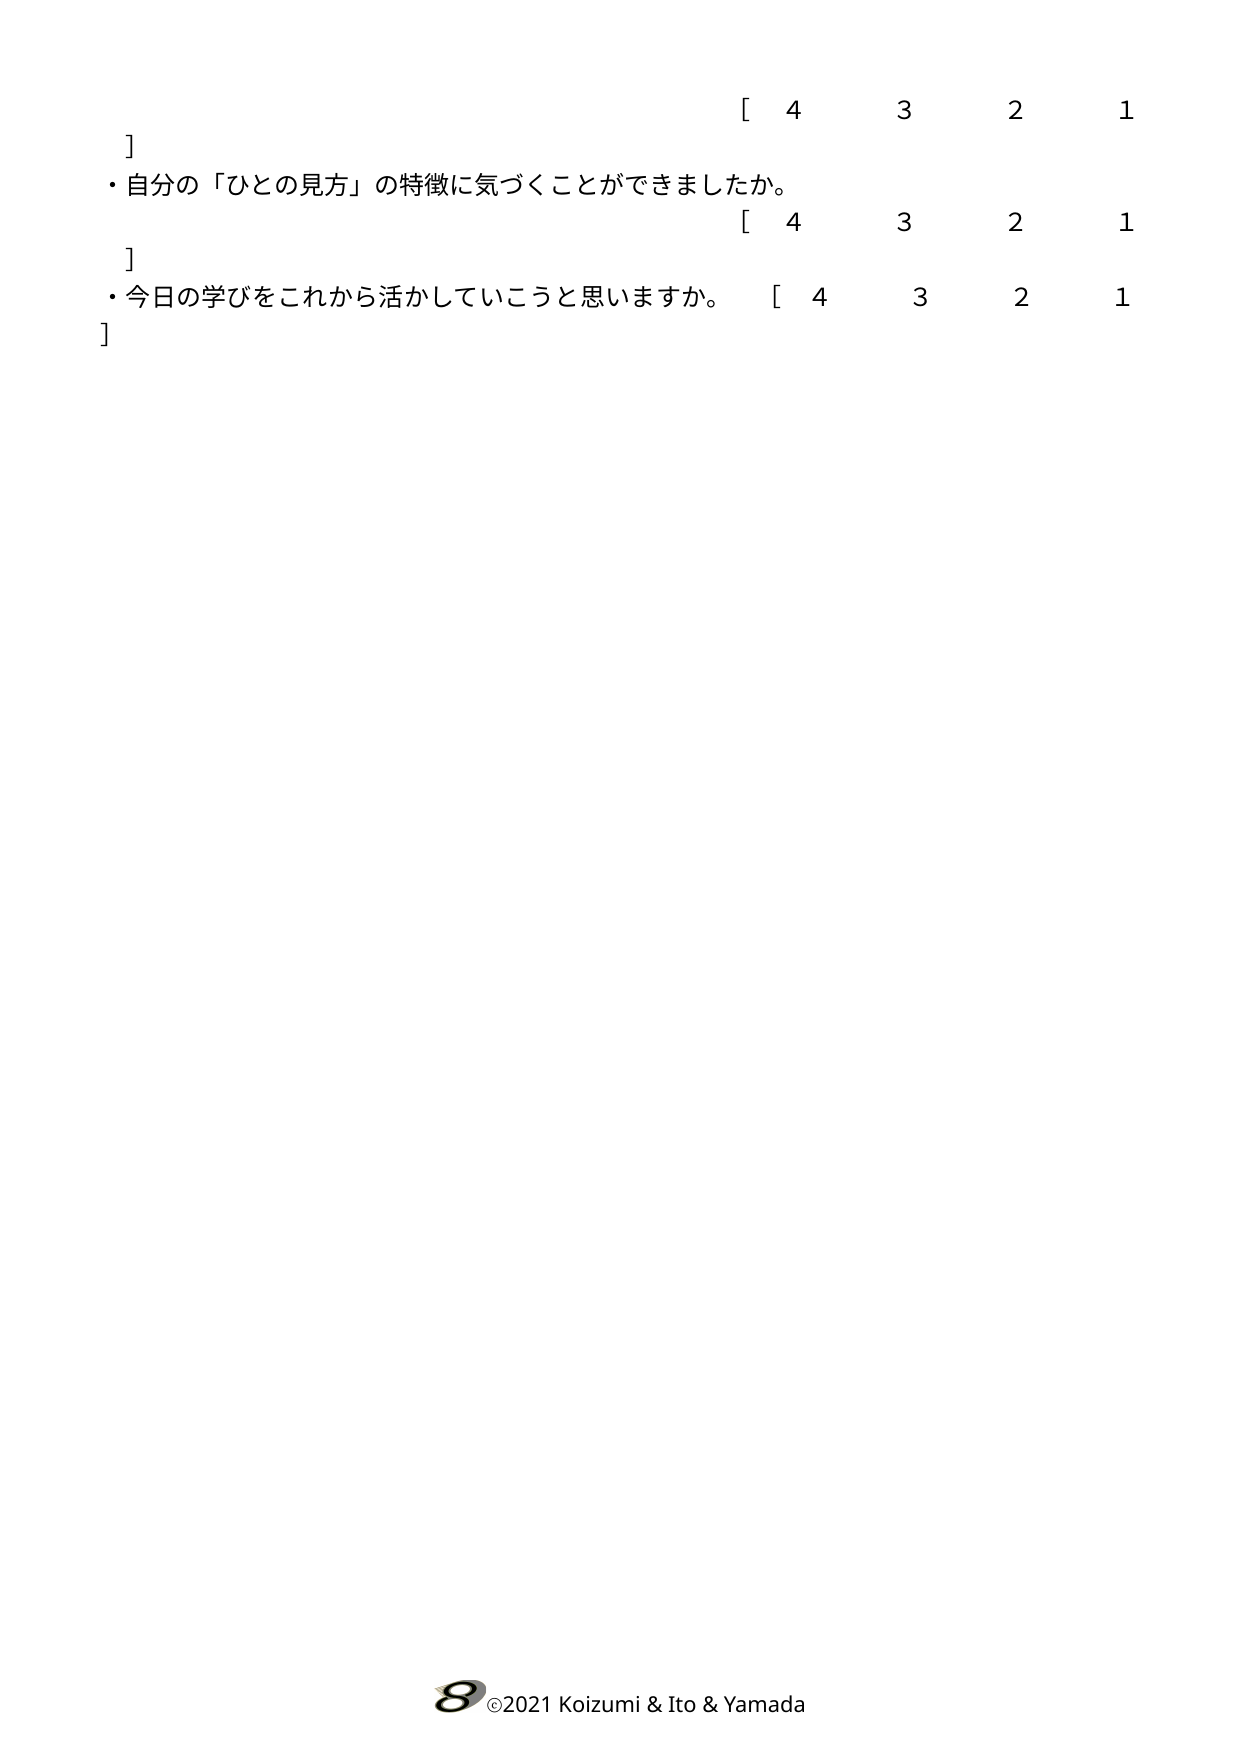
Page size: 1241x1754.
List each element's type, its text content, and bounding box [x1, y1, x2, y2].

picture [434, 1680, 487, 1713]
text ［ ４ ３ ２ １ ］ [100, 89, 1140, 164]
text ・自分の「ひとの見方」の特徴に気づくことができましたか。 [100, 164, 1140, 202]
text ・今日の学びをこれから活かしていこうと思いますか。 ［ ４ ３ ２ １ ］ [100, 277, 1140, 352]
text ［ ４ ３ ２ １ ］ [100, 202, 1140, 277]
